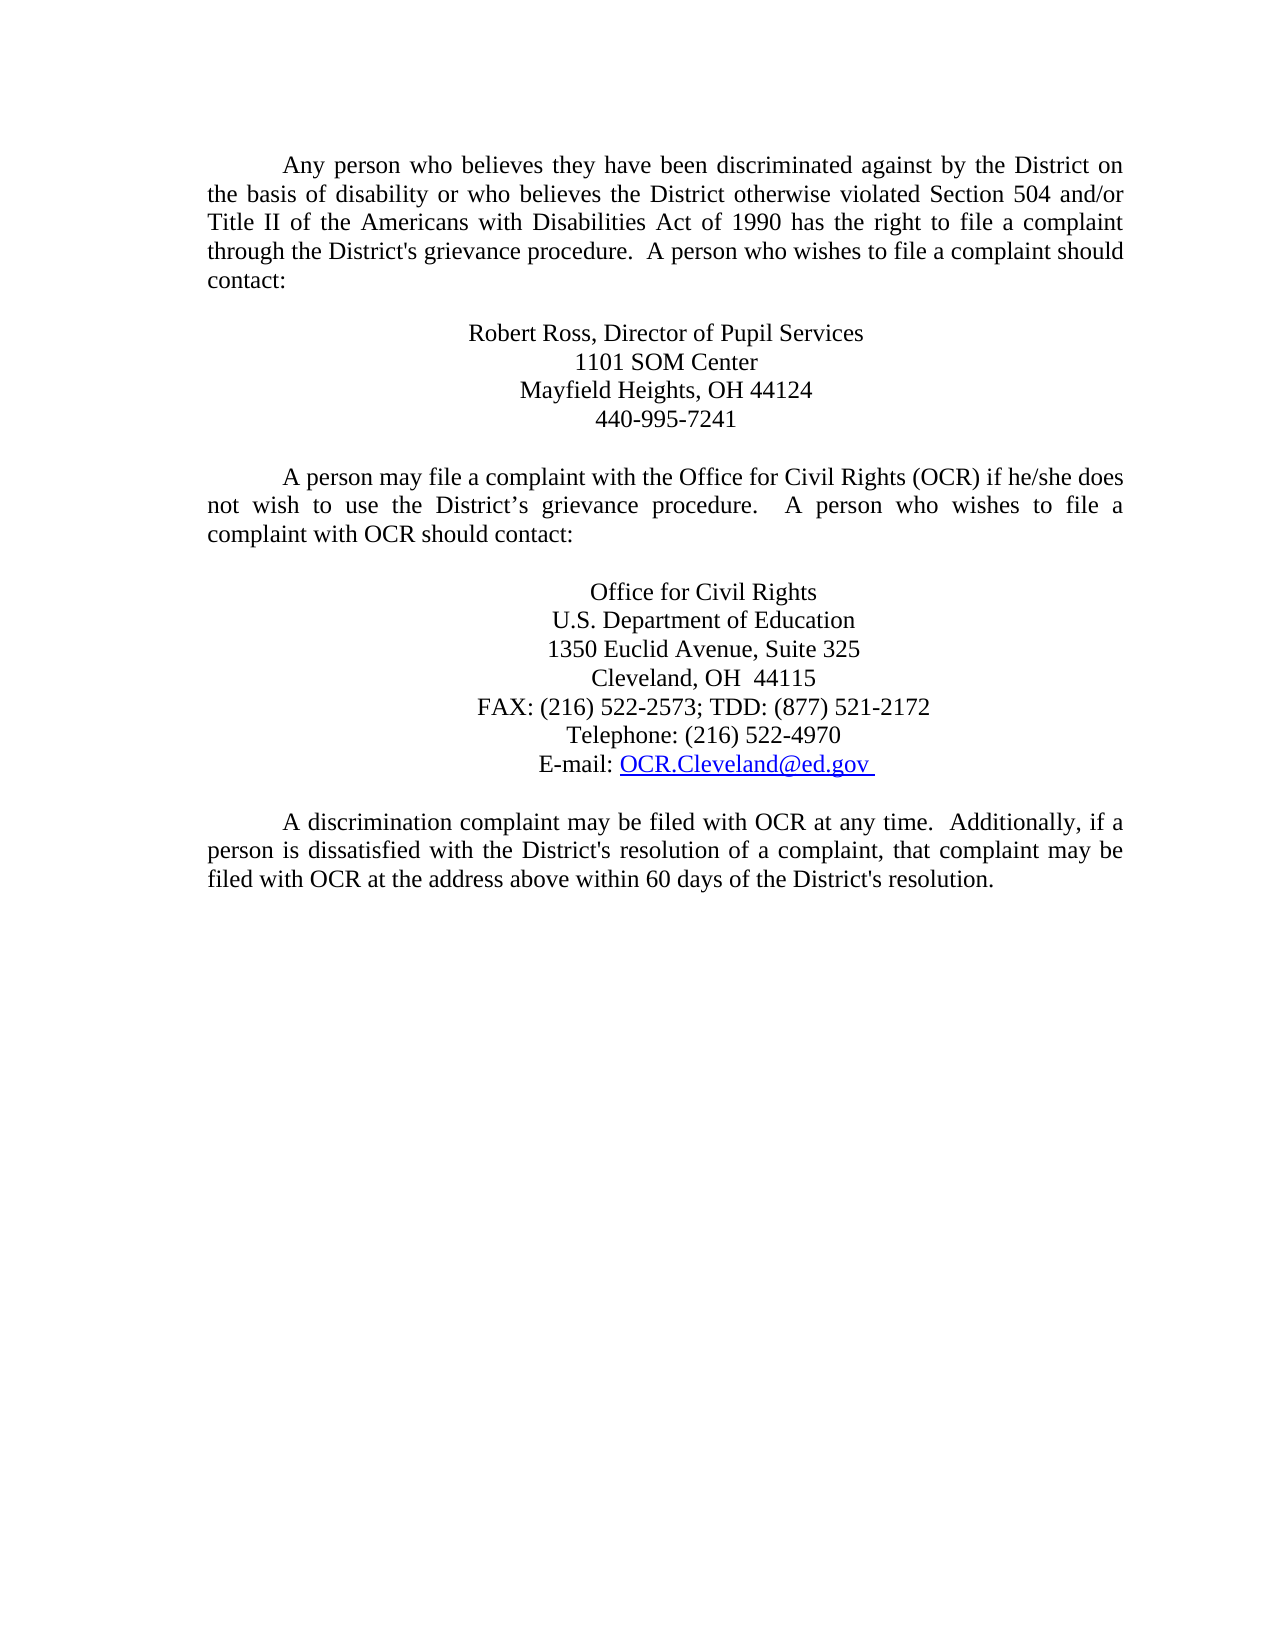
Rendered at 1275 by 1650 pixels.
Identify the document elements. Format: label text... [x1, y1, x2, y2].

list 1101 SOM Center [207, 347, 1125, 375]
text FAX: (216) 522-2573; TDD: (877) 521-2172 [282, 692, 1125, 720]
text Telephone: (216) 522-4970 E-mail: OCR.Cleveland@ed.gov [282, 720, 1125, 778]
list Any person who believes they have been discriminated against by the District on the basis of disability or who believes the District otherwise violated Section 504 and/or Title II of the Americans with Disabilities Act of 1990 has the right to file a complaint through the District's grievance procedure. A person who wishes to file a complaint should contact: [207, 150, 1125, 294]
list Mayfield Heights, OH 44124 [207, 375, 1125, 404]
list A discrimination complaint may be filed with OCR at any time. Additionally, if a person is dissatisfied with the District's resolution of a complaint, that complaint may be filed with OCR at the address above within 60 days of the District's resolution. [207, 807, 1125, 893]
list A person may file a complaint with the Office for Civil Rights (OCR) if he/she does not wish to use the District’s grievance procedure. A person who wishes to file a complaint with OCR should contact: [207, 462, 1125, 548]
list 440-995-7241 [207, 404, 1125, 433]
list Robert Ross, Director of Pupil Services [207, 318, 1125, 347]
text Office for Civil Rights U.S. Department of Education 1350 Euclid Avenue, Suite 325 Cleveland, OH 44115 [282, 577, 1125, 692]
